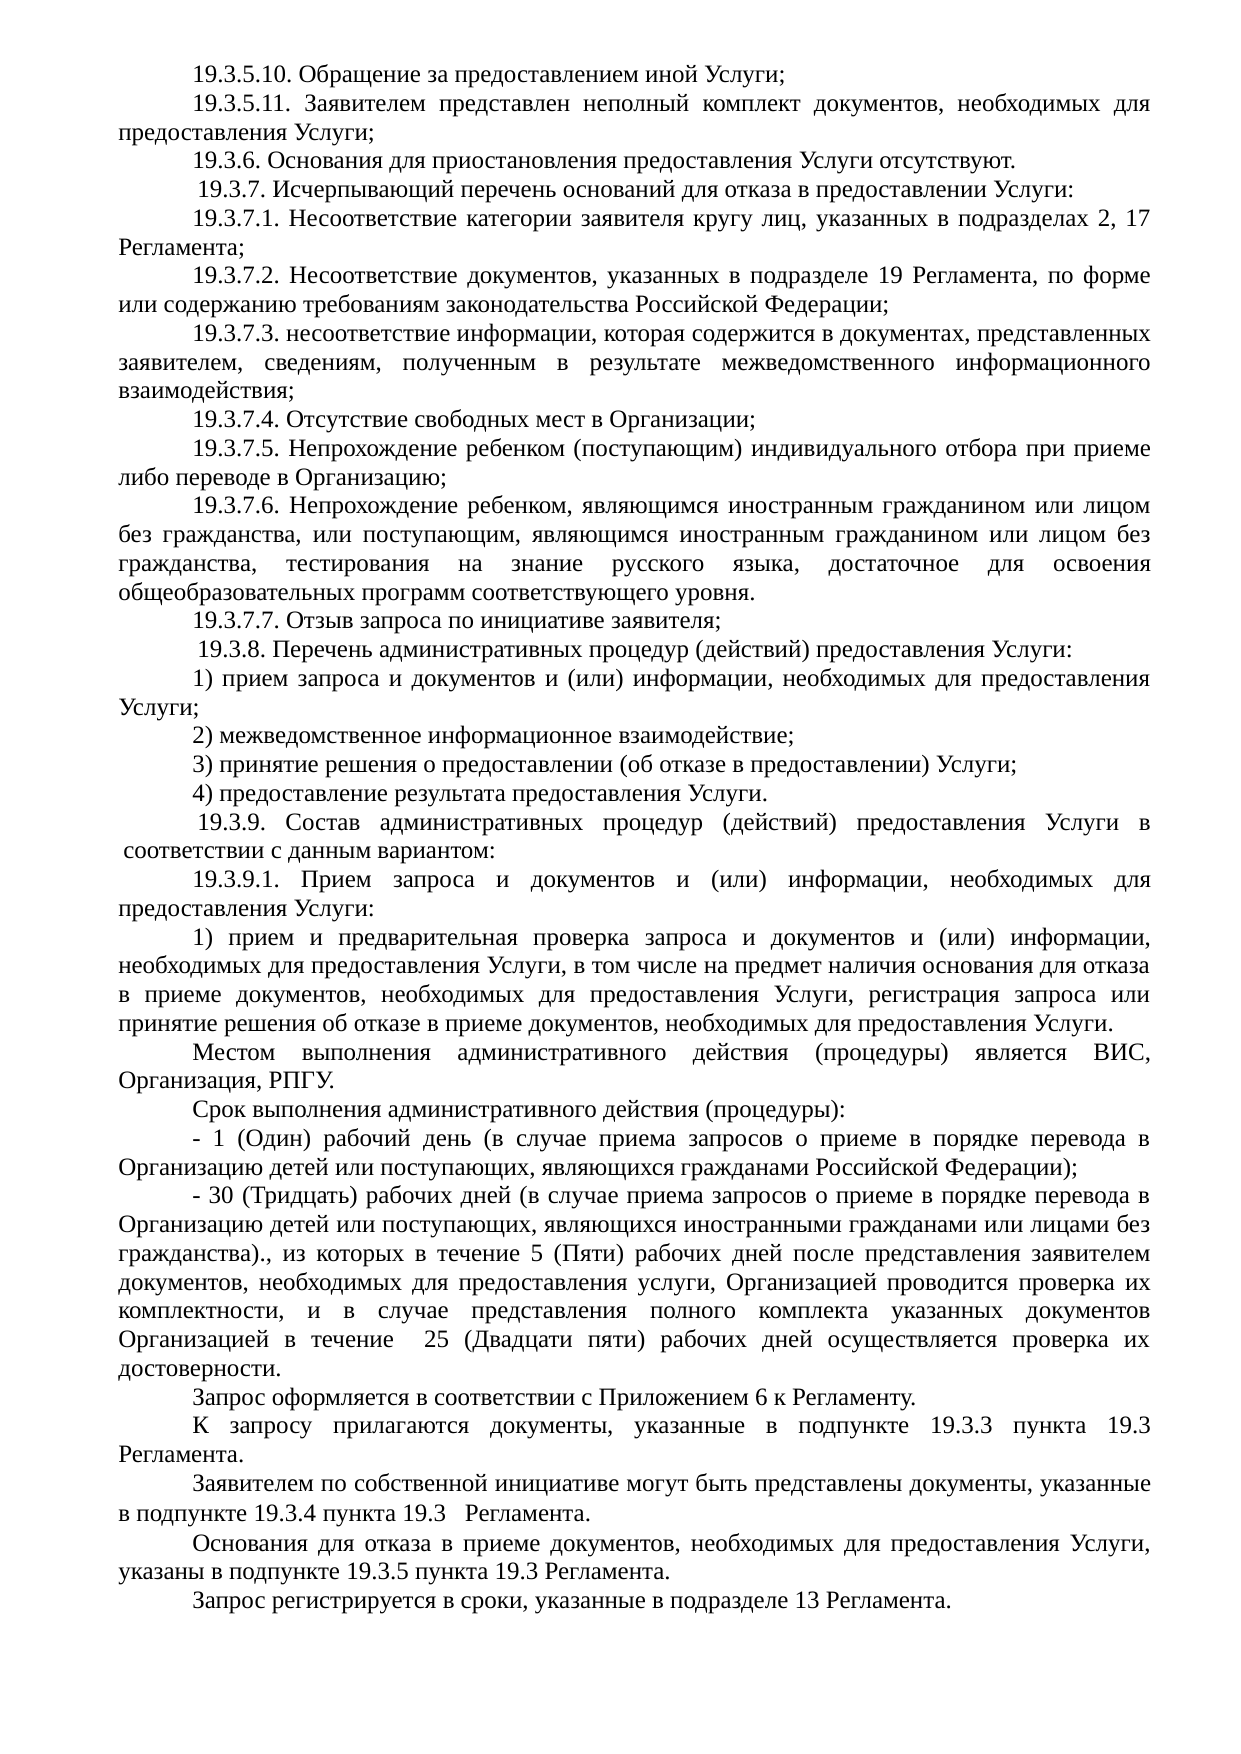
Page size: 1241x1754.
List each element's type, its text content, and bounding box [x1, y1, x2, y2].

text 19.3.5.11. Заявителем представлен неполный комплект документов, необходимых для предоставления Услуги; [118, 88, 1152, 145]
text 3) принятие решения о предоставлении (об отказе в предоставлении) Услуги; [118, 749, 1152, 778]
text - 1 (Один) рабочий день (в случае приема запросов о приеме в порядке перевода в Организацию детей или поступающих, являющихся гражданами Российской Федерации); [118, 1123, 1152, 1180]
text Заявителем по собственной инициативе могут быть представлены документы, указанные в подпункте 19.3.4 пункта 19.3 Регламента. [118, 1468, 1152, 1528]
subtitle 19.3.9.1. Прием запроса и документов и (или) информации, необходимых для предоставления Услуги: [118, 864, 1152, 922]
text Запрос оформляется в соответствии с Приложением 6 к Регламенту. [118, 1382, 1152, 1410]
text Местом выполнения административного действия (процедуры) является ВИС, Организация, РПГУ. [118, 1037, 1152, 1094]
subtitle 19.3.7. Исчерпывающий перечень оснований для отказа в предоставлении Услуги: [123, 174, 1152, 203]
subtitle 19.3.8. Перечень административных процедур (действий) предоставления Услуги: [123, 634, 1152, 663]
text 19.3.6. Основания для приостановления предоставления Услуги отсутствуют. [118, 145, 1152, 174]
text Запрос регистрируется в сроки, указанные в подразделе 13 Регламента. [118, 1585, 1152, 1614]
text Основания для отказа в приеме документов, необходимых для предоставления Услуги, указаны в подпункте 19.3.5 пункта 19.3 Регламента. [118, 1528, 1152, 1585]
text 19.3.5.10. Обращение за предоставлением иной Услуги; [118, 59, 1152, 88]
text Срок выполнения административного действия (процедуры): [118, 1094, 1152, 1123]
text 19.3.7.6. Непрохождение ребенком, являющимся иностранным гражданином или лицом без гражданства, или поступающим, являющимся иностранным гражданином или лицом без гражданства, тестирования на знание русского языка, достаточное для освоения общеобразовательных программ соответствующего уровня. [118, 490, 1152, 605]
text - 30 (Тридцать) рабочих дней (в случае приема запросов о приеме в порядке перевода в Организацию детей или поступающих, являющихся иностранными гражданами или лицами без гражданства)., из которых в течение 5 (Пяти) рабочих дней после представления заявителем документов, необходимых для предоставления услуги, Организацией проводится проверка их комплектности, и в случае представления полного комплекта указанных документов Организацией в течение 25 (Двадцати пяти) рабочих дней осуществляется проверка их достоверности. [118, 1180, 1152, 1382]
text 1) прием и предварительная проверка запроса и документов и (или) информации, необходимых для предоставления Услуги, в том числе на предмет наличия основания для отказа в приеме документов, необходимых для предоставления Услуги, регистрация запроса или принятие решения об отказе в приеме документов, необходимых для предоставления Услуги. [118, 922, 1152, 1037]
text 19.3.7.7. Отзыв запроса по инициативе заявителя; [118, 605, 1152, 634]
text 2) межведомственное информационное взаимодействие; [118, 720, 1152, 749]
text 19.3.7.4. Отсутствие свободных мест в Организации; [118, 404, 1152, 433]
text 19.3.7.2. Несоответствие документов, указанных в подразделе 19 Регламента, по форме или содержанию требованиям законодательства Российской Федерации; [118, 260, 1152, 318]
text 4) предоставление результата предоставления Услуги. [118, 778, 1152, 807]
text 19.3.7.3. несоответствие информации, которая содержится в документах, представленных заявителем, сведениям, полученным в результате межведомственного информационного взаимодействия; [118, 318, 1152, 404]
text К запросу прилагаются документы, указанные в подпункте 19.3.3 пункта 19.3 Регламента. [118, 1410, 1152, 1468]
text 19.3.7.5. Непрохождение ребенком (поступающим) индивидуального отбора при приеме либо переводе в Организацию; [118, 433, 1152, 490]
text 1) прием запроса и документов и (или) информации, необходимых для предоставления Услуги; [118, 663, 1152, 720]
subtitle 19.3.9. Состав административных процедур (действий) предоставления Услуги в соответствии с данным вариантом: [123, 807, 1152, 864]
text 19.3.7.1. Несоответствие категории заявителя кругу лиц, указанных в подразделах 2, 17 Регламента; [118, 203, 1152, 260]
